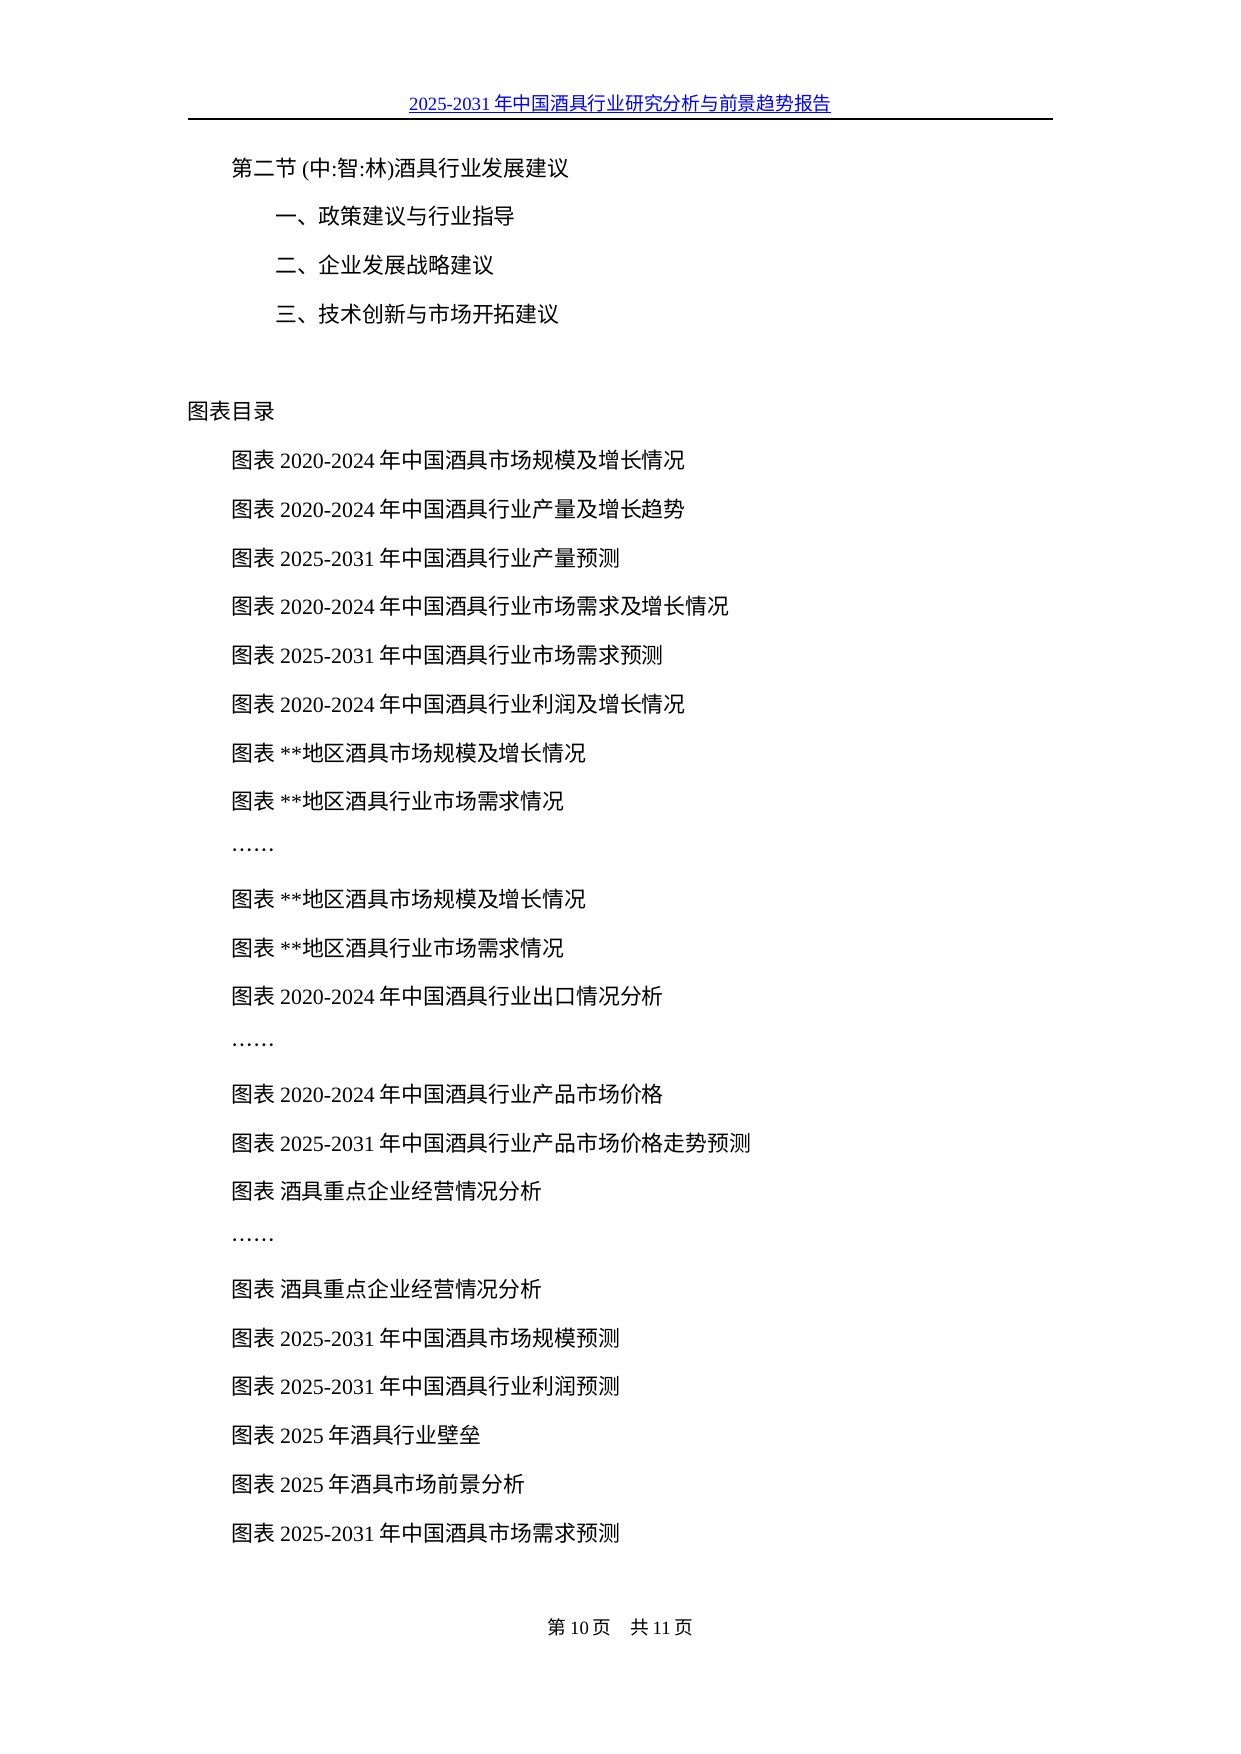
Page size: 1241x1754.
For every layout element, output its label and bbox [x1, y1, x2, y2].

text [187, 150, 1053, 1548]
